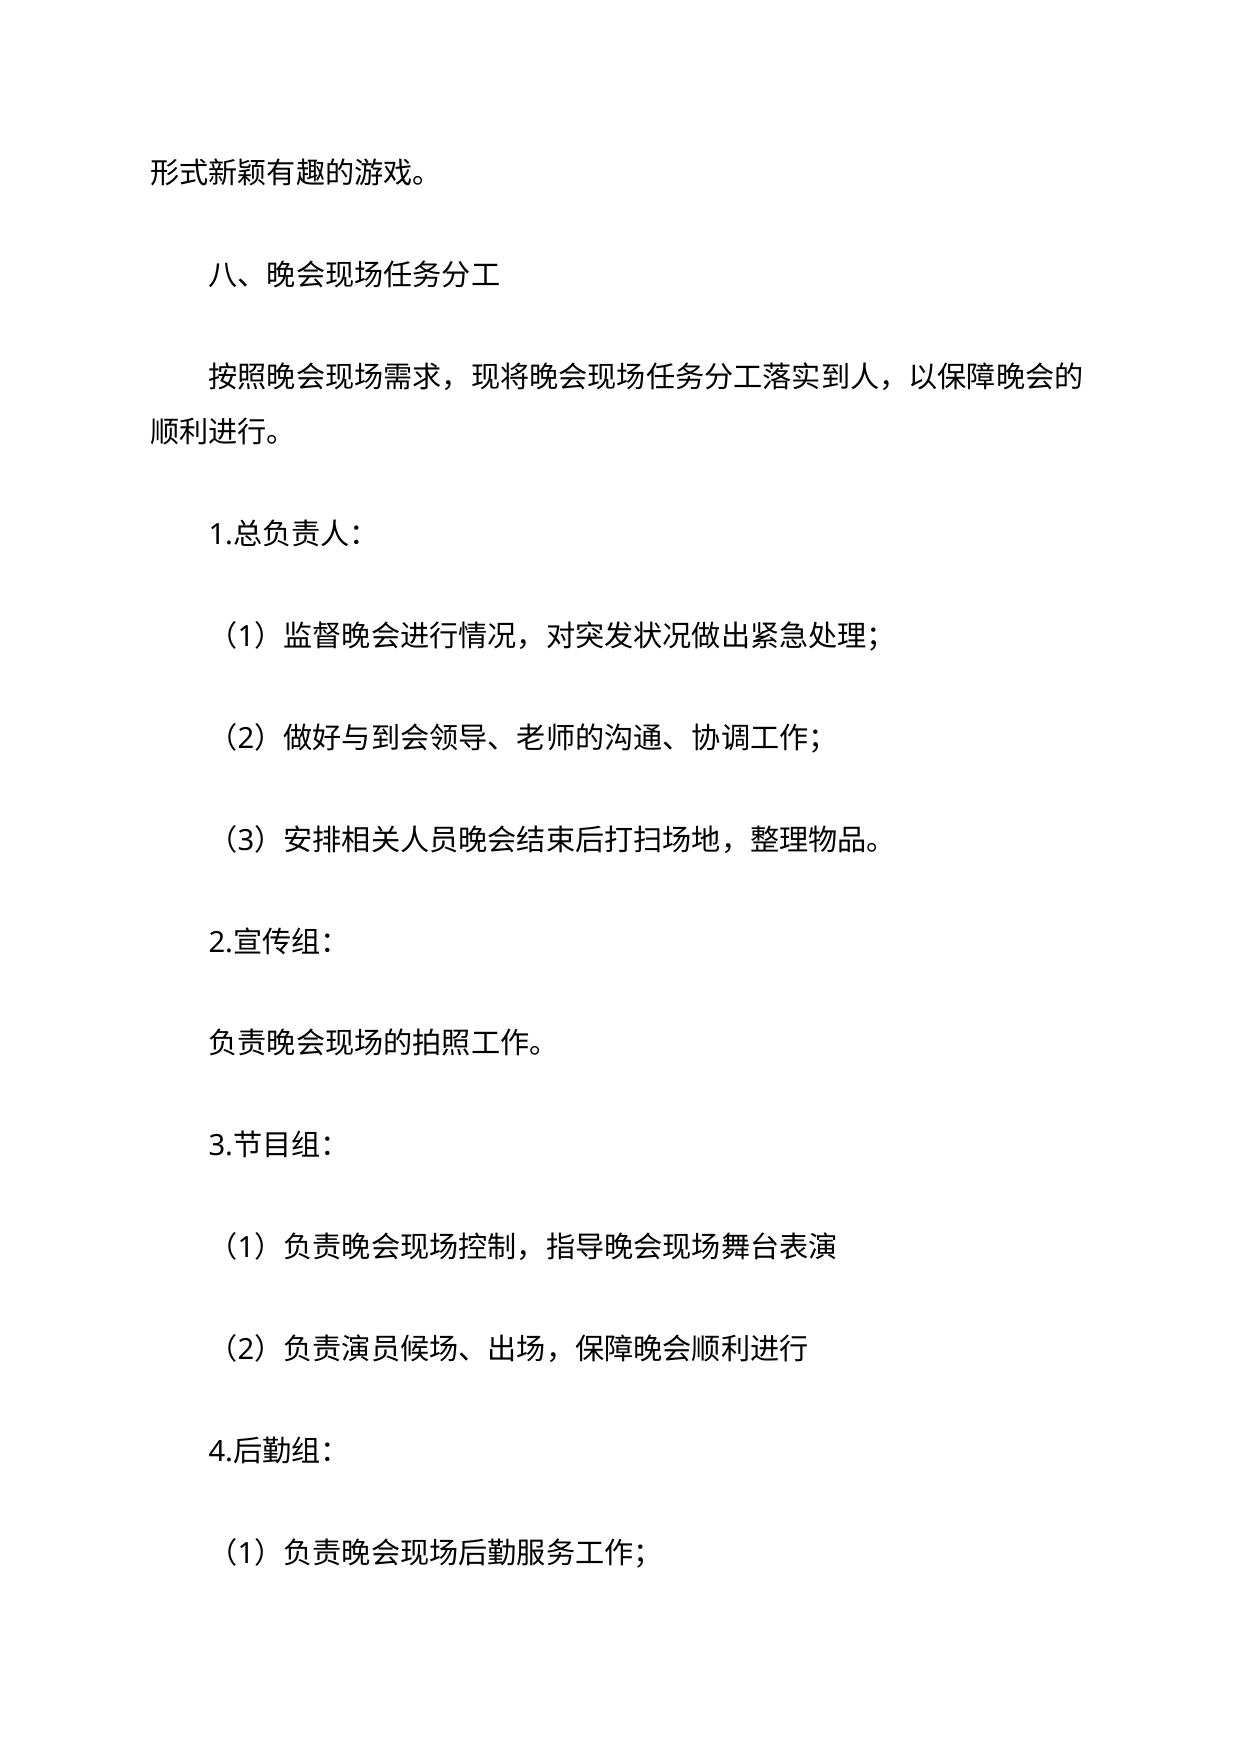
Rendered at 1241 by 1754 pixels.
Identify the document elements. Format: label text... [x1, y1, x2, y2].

text 负责晚会现场的拍照工作。 [150, 1020, 1090, 1062]
text （2）负责演员候场、出场，保障晚会顺利进行 [150, 1326, 1090, 1368]
text 八、晚会现场任务分工 [150, 252, 1090, 294]
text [150, 150, 1090, 192]
text （1）负责晚会现场后勤服务工作； [150, 1530, 1090, 1572]
text （1）监督晚会进行情况，对突发状况做出紧急处理； [150, 612, 1090, 654]
text 4.后勤组： [150, 1428, 1090, 1470]
text （3）安排相关人员晚会结束后打扫场地，整理物品。 [150, 816, 1090, 858]
text 1.总负责人： [150, 510, 1090, 553]
text 按照晚会现场需求，现将晚会现场任务分工落实到人，以保障晚会的顺利进行。 [150, 353, 1090, 451]
text 3.节目组： [150, 1122, 1090, 1164]
text （2）做好与到会领导、老师的沟通、协调工作； [150, 714, 1090, 757]
text （1）负责晚会现场控制，指导晚会现场舞台表演 [150, 1224, 1090, 1266]
text 2.宣传组： [150, 918, 1090, 961]
